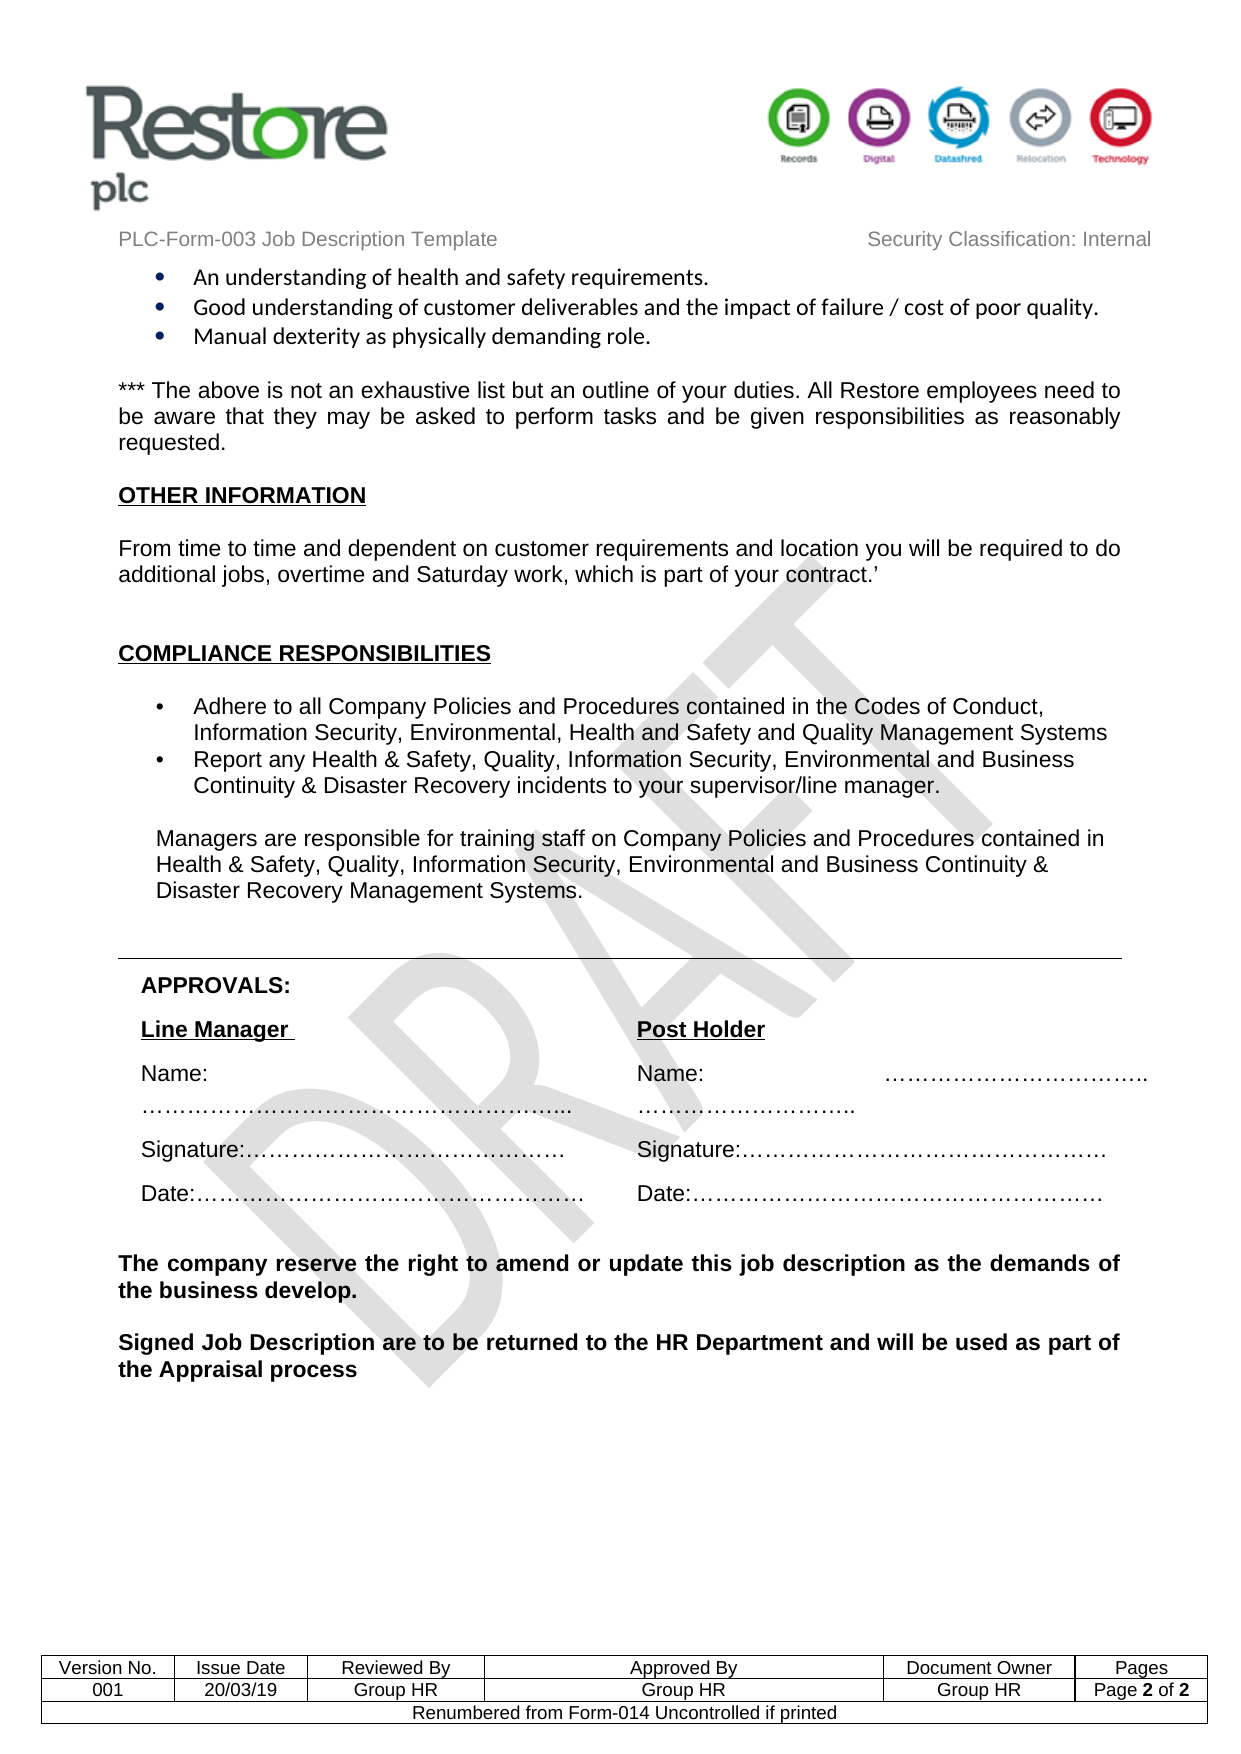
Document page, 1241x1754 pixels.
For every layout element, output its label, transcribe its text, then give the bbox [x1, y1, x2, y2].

text OTHER INFORMATION [118, 482, 1122, 508]
list Manual dexterity as physically demanding role. [156, 321, 1122, 350]
table_header Post Holder Name: ……………………………..……………………….. Signature:………………………………………… Date:……………………………………………… [625, 960, 1178, 1224]
text *** The above is not an exhaustive list but an outline of your duties. All Restore employees need to be aware that they may be asked to perform tasks and be given responsibilities as reasonably requested. [118, 377, 1122, 456]
table_header APPROVALS: Line Manager Name: ………………………………………………... Signature:…………………………………… Date:…………………………………………… [129, 960, 625, 1224]
list Report any Health & Safety, Quality, Information Security, Environmental and Business Continuity & Disaster Recovery incidents to your supervisor/line manager. [156, 746, 1122, 798]
list An understanding of health and safety requirements. [156, 262, 1122, 292]
text Signed Job Description are to be returned to the HR Department and will be used as part of the Appraisal process [118, 1329, 1122, 1382]
list Good understanding of customer deliverables and the impact of failure / cost of poor quality. [156, 292, 1122, 321]
text The company reserve the right to amend or update this job description as the demands of the business develop. [118, 1250, 1122, 1303]
list Managers are responsible for training staff on Company Policies and Procedures contained in Health & Safety, Quality, Information Security, Environmental and Business Continuity & Disaster Recovery Management Systems. [156, 825, 1122, 904]
text COMPLIANCE RESPONSIBILITIES [118, 640, 1122, 667]
text From time to time and dependent on customer requirements and location you will be required to do additional jobs, overtime and Saturday work, which is part of your contract.’ [118, 535, 1122, 587]
list Adhere to all Company Policies and Procedures contained in the Codes of Conduct, Information Security, Environmental, Health and Safety and Quality Management Systems [156, 693, 1122, 746]
